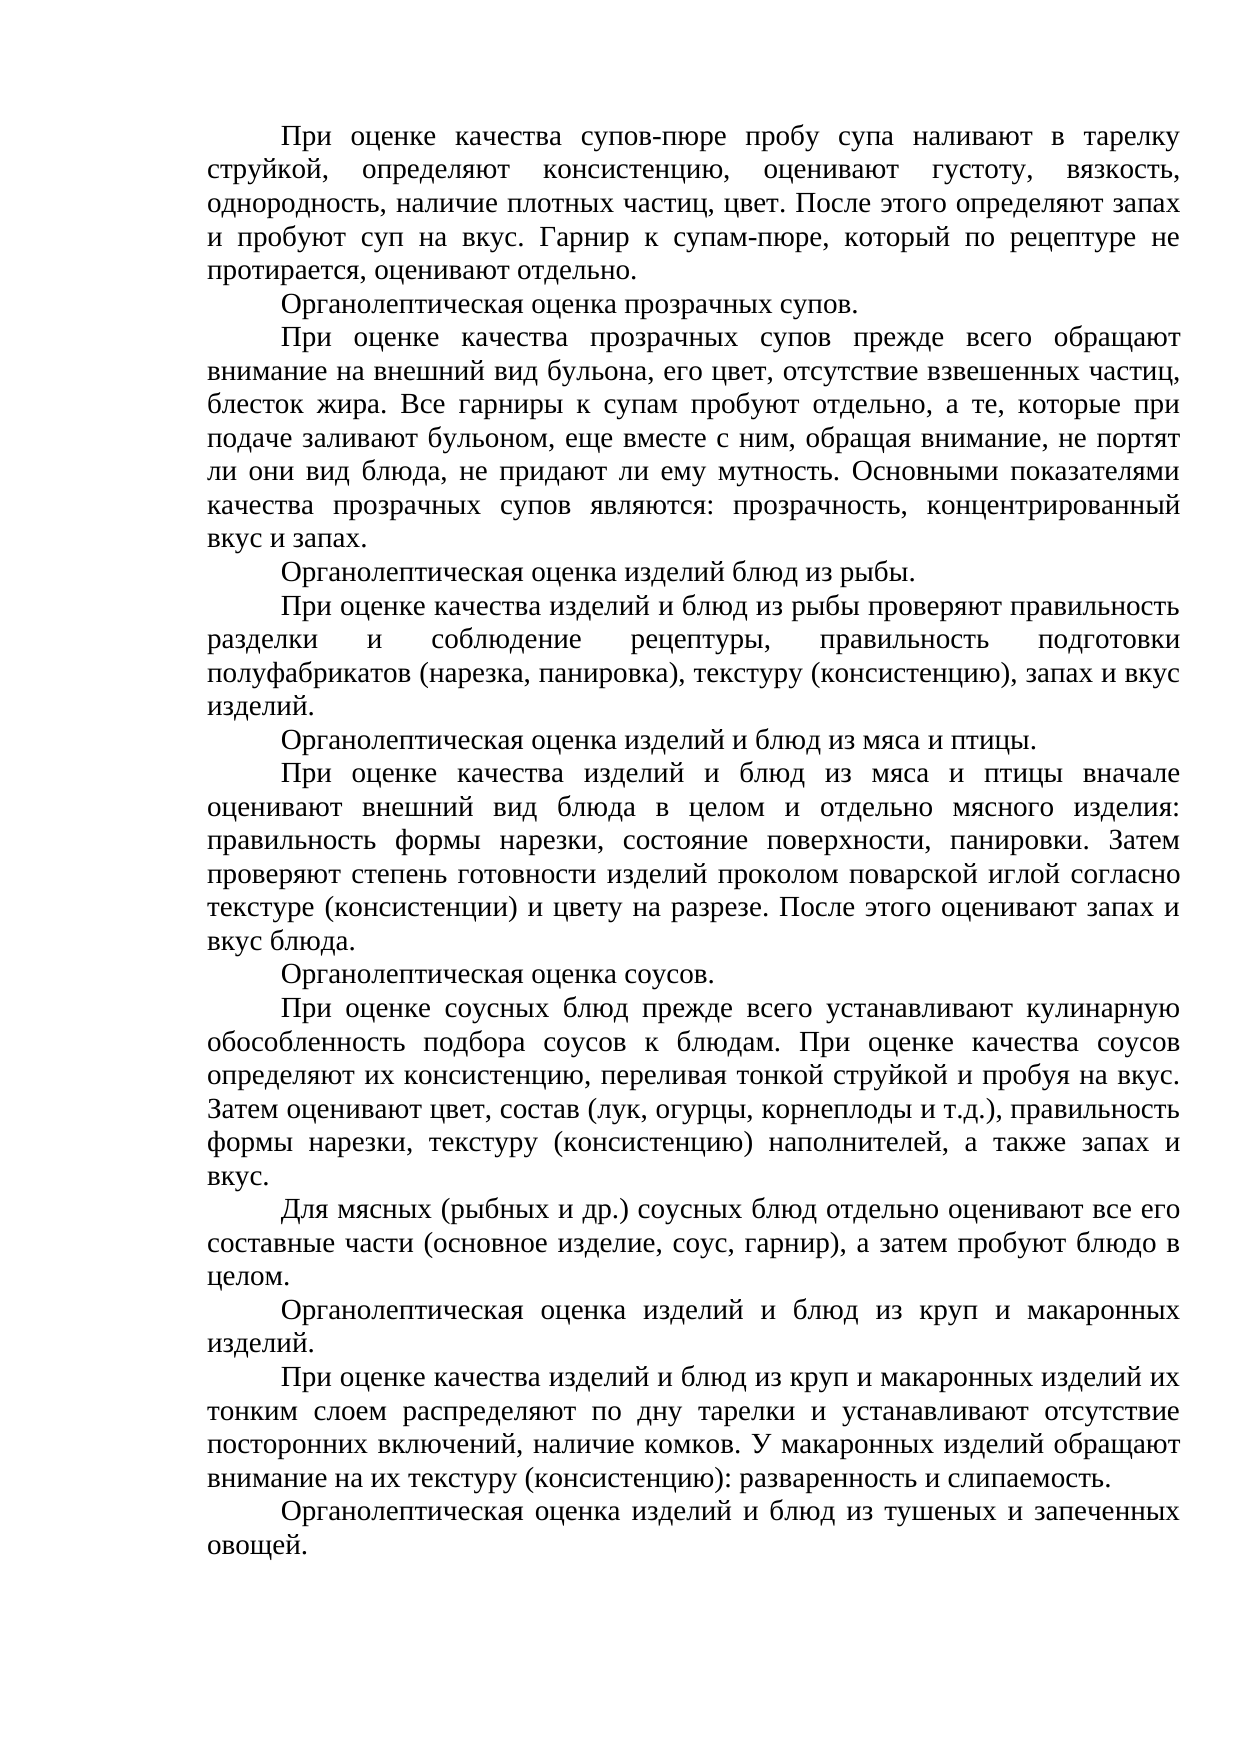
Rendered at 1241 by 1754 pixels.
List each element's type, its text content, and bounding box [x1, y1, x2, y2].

text При оценке соусных блюд прежде всего устанавливают кулинарную обособленность подбора соусов к блюдам. При оценке качества соусов определяют их консистенцию, переливая тонкой струйкой и пробуя на вкус. Затем оценивают цвет, состав (лук, огурцы, корнеплоды и т.д.), правильность формы нарезки, текстуру (консистенцию) наполнителей, а также запах и вкус. [207, 990, 1181, 1191]
text Органолептическая оценка изделий и блюд из круп и макаронных изделий. [207, 1292, 1181, 1359]
text Для мясных (рыбных и др.) соусных блюд отдельно оценивают все его составные части (основное изделие, соус, гарнир), а затем пробуют блюдо в целом. [207, 1191, 1181, 1292]
text Органолептическая оценка изделий и блюд из мяса и птицы. [207, 722, 1181, 755]
text При оценке качества изделий и блюд из круп и макаронных изделий их тонким слоем распределяют по дну тарелки и устанавливают отсутствие посторонних включений, наличие комков. У макаронных изделий обращают внимание на их текстуру (консистенцию): разваренность и слипаемость. [207, 1359, 1181, 1493]
text При оценке качества прозрачных супов прежде всего обращают внимание на внешний вид бульона, его цвет, отсутствие взвешенных частиц, блесток жира. Все гарниры к супам пробуют отдельно, а те, которые при подаче заливают бульоном, еще вместе с ним, обращая внимание, не портят ли они вид блюда, не придают ли ему мутность. Основными показателями качества прозрачных супов являются: прозрачность, концентрированный вкус и запах. [207, 319, 1181, 554]
text Органолептическая оценка соусов. [207, 957, 1181, 990]
text Органолептическая оценка изделий и блюд из тушеных и запеченных овощей. [207, 1493, 1181, 1560]
text Органолептическая оценка прозрачных супов. [207, 286, 1181, 319]
text При оценке качества изделий и блюд из мяса и птицы вначале оценивают внешний вид блюда в целом и отдельно мясного изделия: правильность формы нарезки, состояние поверхности, панировки. Затем проверяют степень готовности изделий проколом поварской иглой согласно текстуре (консистенции) и цвету на разрезе. После этого оценивают запах и вкус блюда. [207, 755, 1181, 957]
text При оценке качества изделий и блюд из рыбы проверяют правильность разделки и соблюдение рецептуры, правильность подготовки полуфабрикатов (нарезка, панировка), текстуру (консистенцию), запах и вкус изделий. [207, 588, 1181, 722]
text Органолептическая оценка изделий блюд из рыбы. [207, 554, 1181, 588]
text При оценке качества супов-пюре пробу супа наливают в тарелку струйкой, определяют консистенцию, оценивают густоту, вязкость, однородность, наличие плотных частиц, цвет. После этого определяют запах и пробуют суп на вкус. Гарнир к супам-пюре, который по рецептуре не протирается, оценивают отдельно. [207, 118, 1181, 286]
